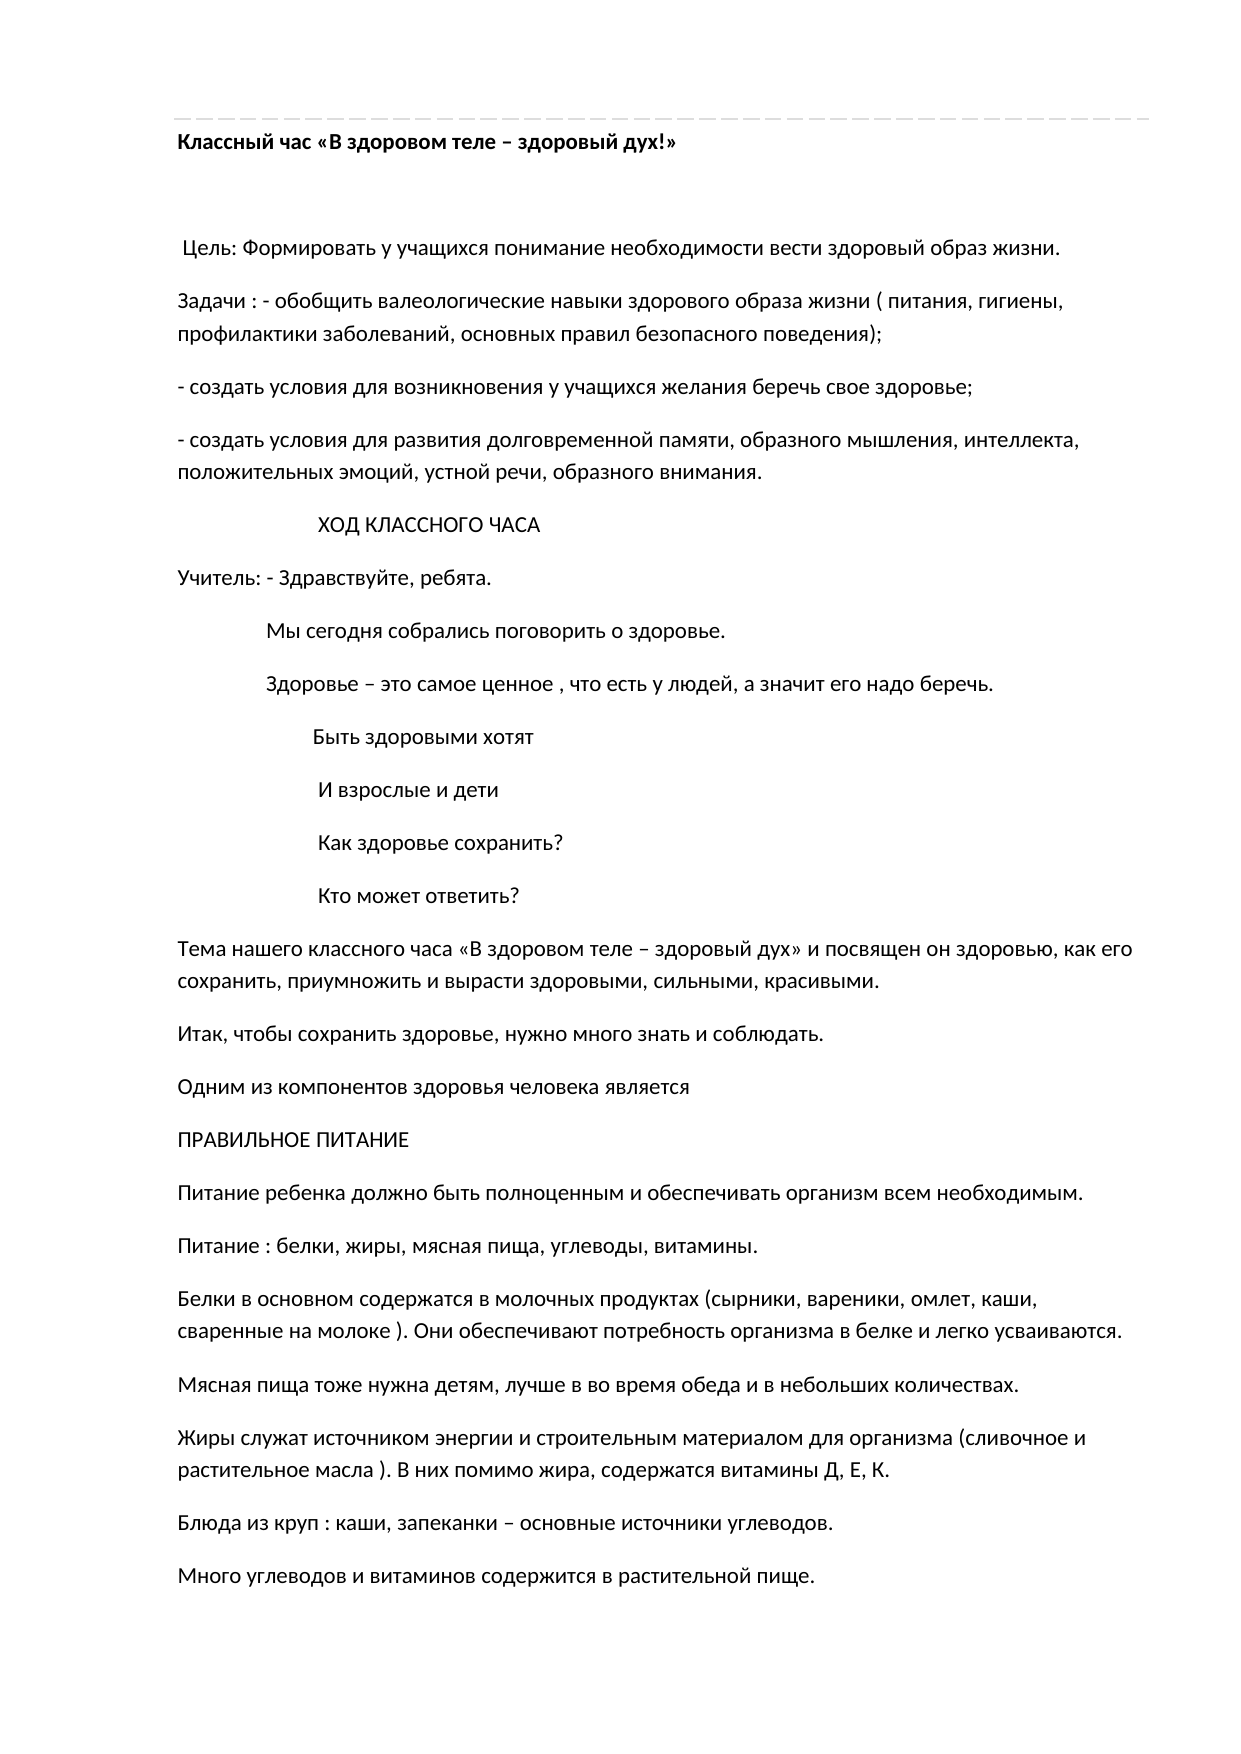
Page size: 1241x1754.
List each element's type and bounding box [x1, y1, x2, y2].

table_header [174, 118, 1148, 1621]
